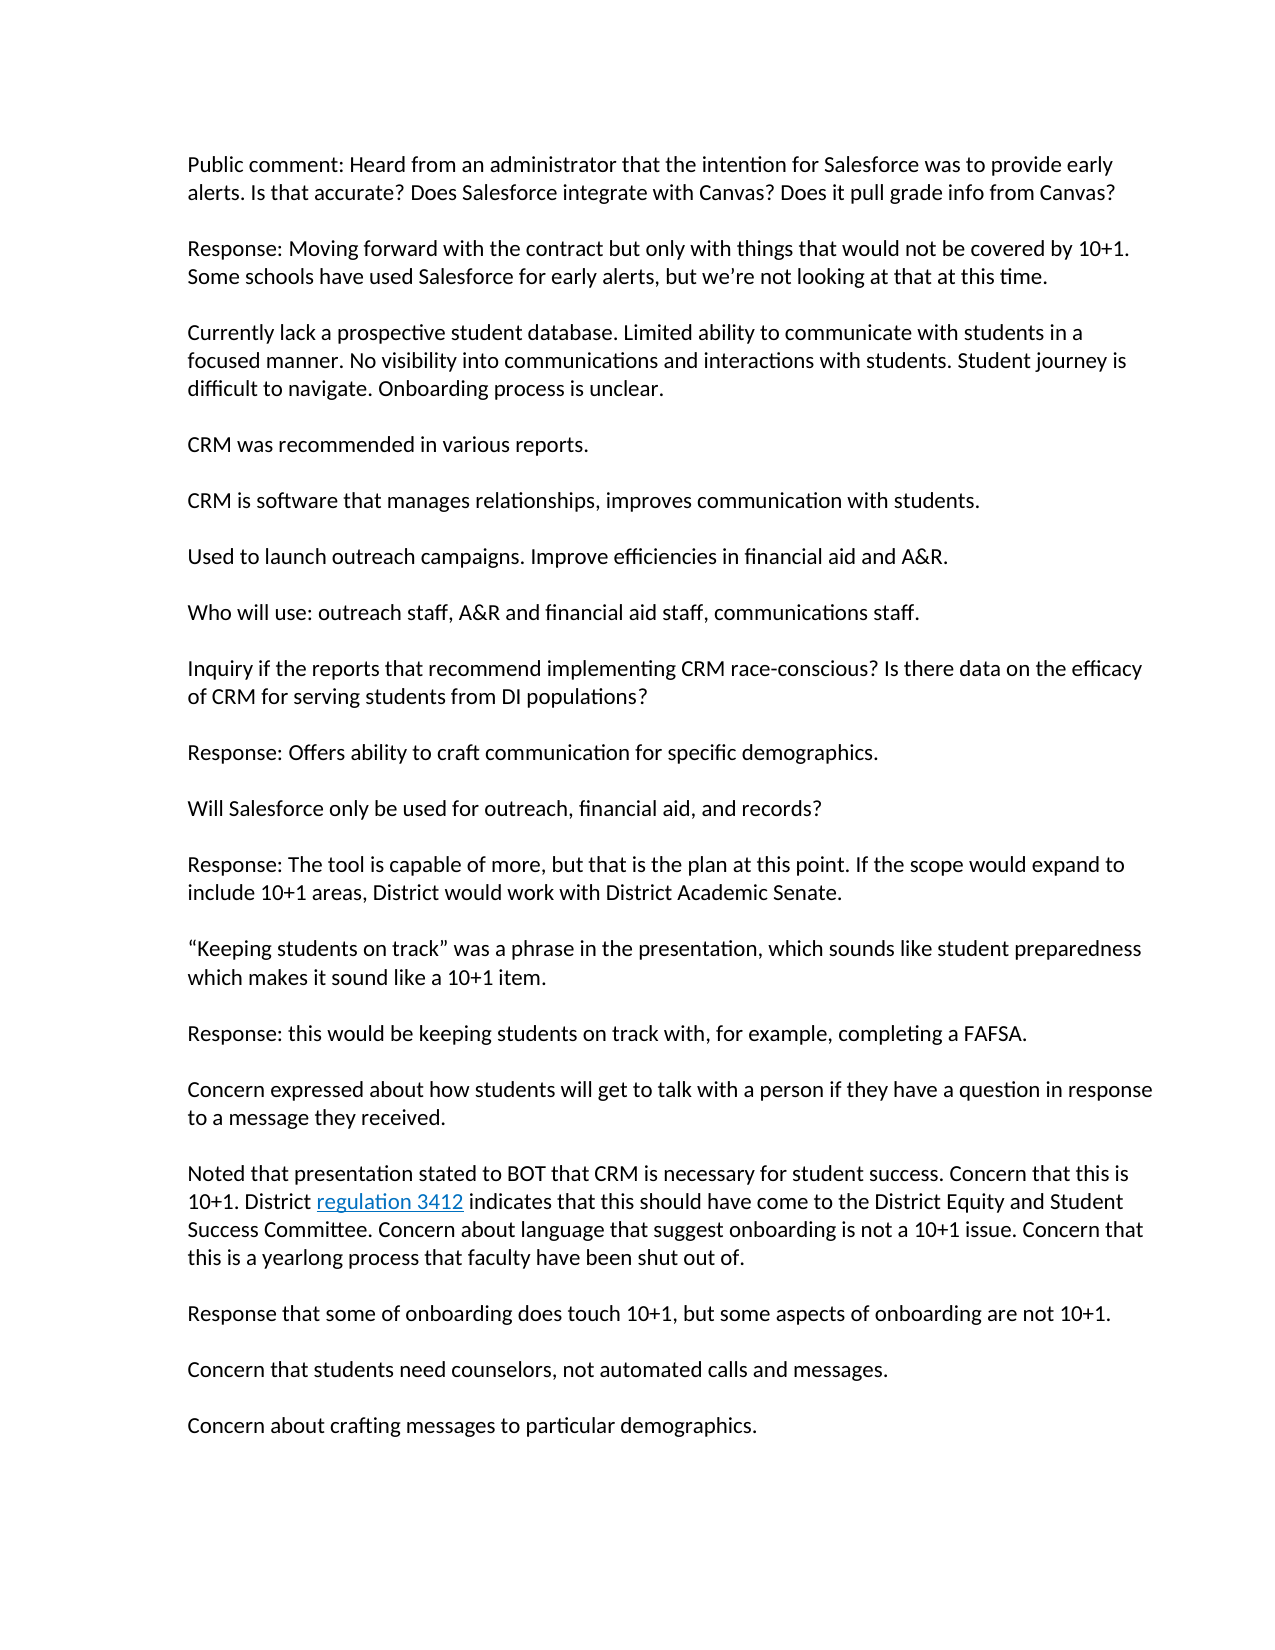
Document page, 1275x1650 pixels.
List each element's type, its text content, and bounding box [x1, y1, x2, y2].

text CRM is software that manages relationships, improves communication with students. [187, 486, 1162, 514]
text Noted that presentation stated to BOT that CRM is necessary for student success. Concern that this is 10+1. District regulation 3412 indicates that this should have come to the District Equity and Student Success Committee. Concern about language that suggest onboarding is not a 10+1 issue. Concern that this is a yearlong process that faculty have been shut out of. [187, 1159, 1162, 1271]
text Response: Offers ability to craft communication for specific demographics. [187, 738, 1162, 766]
text Will Salesforce only be used for outreach, financial aid, and records? [187, 794, 1162, 822]
text Who will use: outreach staff, A&R and financial aid staff, communications staff. [187, 598, 1162, 626]
text Public comment: Heard from an administrator that the intention for Salesforce was to provide early alerts. Is that accurate? Does Salesforce integrate with Canvas? Does it pull grade info from Canvas? [187, 150, 1162, 206]
text “Keeping students on track” was a phrase in the presentation, which sounds like student preparedness which makes it sound like a 10+1 item. [187, 934, 1162, 991]
text CRM was recommended in various reports. [187, 430, 1162, 458]
text Currently lack a prospective student database. Limited ability to communicate with students in a focused manner. No visibility into communications and interactions with students. Student journey is difficult to navigate. Onboarding process is unclear. [187, 318, 1162, 402]
text Response that some of onboarding does touch 10+1, but some aspects of onboarding are not 10+1. [187, 1299, 1162, 1327]
text Concern expressed about how students will get to talk with a person if they have a question in response to a message they received. [187, 1075, 1162, 1131]
text Inquiry if the reports that recommend implementing CRM race-conscious? Is there data on the efficacy of CRM for serving students from DI populations? [187, 654, 1162, 710]
text Concern that students need counselors, not automated calls and messages. [187, 1355, 1162, 1383]
text Used to launch outreach campaigns. Improve efficiencies in financial aid and A&R. [187, 542, 1162, 570]
text Response: Moving forward with the contract but only with things that would not be covered by 10+1. Some schools have used Salesforce for early alerts, but we’re not looking at that at this time. [187, 234, 1162, 290]
text Concern about crafting messages to particular demographics. [187, 1411, 1162, 1439]
text Response: this would be keeping students on track with, for example, completing a FAFSA. [187, 1019, 1162, 1047]
text Response: The tool is capable of more, but that is the plan at this point. If the scope would expand to include 10+1 areas, District would work with District Academic Senate. [187, 851, 1162, 907]
